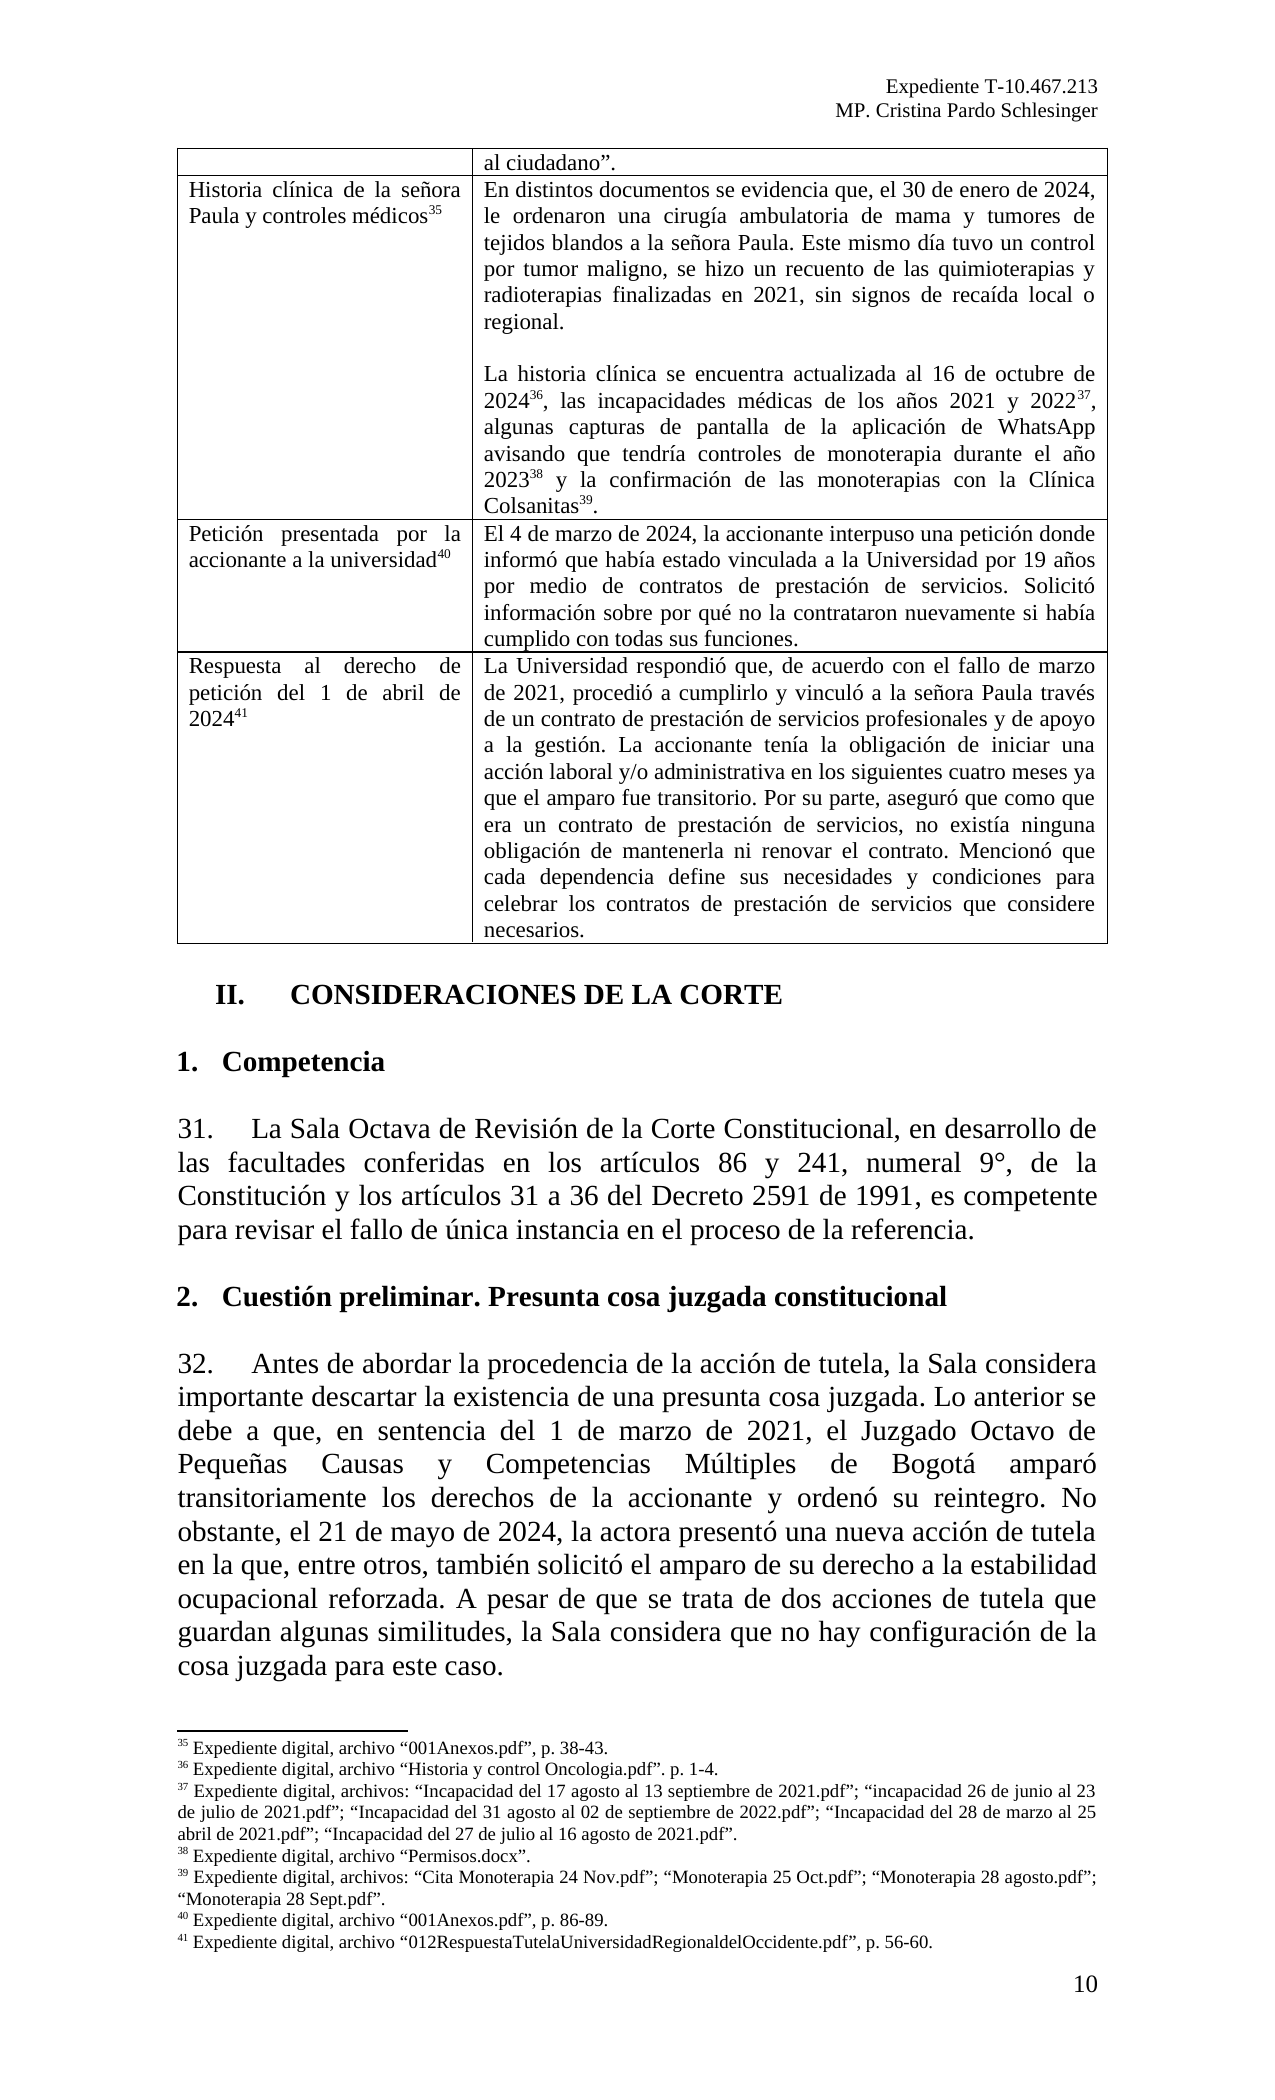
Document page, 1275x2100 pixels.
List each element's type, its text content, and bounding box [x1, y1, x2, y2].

table_cell Historia clínica de la señora Paula y controles médicos [178, 176, 472, 519]
table_cell El 4 de marzo de 2024, la accionante interpuso una petición donde informó que había estado vinculada a la Universidad por 19 años por medio de contratos de prestación de servicios. Solicitó información sobre por qué no la contrataron nuevamente si había cumplido con todas sus funciones. [473, 520, 1107, 651]
list Cuestión preliminar. Presunta cosa juzgada constitucional [176, 1279, 1098, 1312]
list Competencia [176, 1044, 1098, 1078]
table_cell Respuesta al derecho de petición del 1 de abril de 2024 [178, 653, 472, 942]
list La Sala Octava de Revisión de la Corte Constitucional, en desarrollo de las facultades conferidas en los artículos 86 y 241, numeral 9°, de la Constitución y los artículos 31 a 36 del Decreto 2591 de 1991, es competente para revisar el fallo de única instancia en el proceso de la referencia. [177, 1111, 1098, 1245]
table_cell La Universidad respondió que, de acuerdo con el fallo de marzo de 2021, procedió a cumplirlo y vinculó a la señora Paula través de un contrato de prestación de servicios profesionales y de apoyo a la gestión. La accionante tenía la obligación de iniciar una acción laboral y/o administrativa en los siguientes cuatro meses ya que el amparo fue transitorio. Por su parte, aseguró que como que era un contrato de prestación de servicios, no existía ninguna obligación de mantenerla ni renovar el contrato. Mencionó que cada dependencia define sus necesidades y condiciones para celebrar los contratos de prestación de servicios que considere necesarios. [473, 653, 1107, 942]
table_cell Petición presentada por la accionante a la universidad [178, 520, 472, 651]
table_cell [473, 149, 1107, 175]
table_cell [178, 149, 472, 175]
list CONSIDERACIONES DE LA CORTE [215, 977, 1098, 1011]
list Antes de abordar la procedencia de la acción de tutela, la Sala considera importante descartar la existencia de una presunta cosa juzgada. Lo anterior se debe a que, en sentencia del 1 de marzo de 2021, el Juzgado Octavo de Pequeñas Causas y Competencias Múltiples de Bogotá amparó transitoriamente los derechos de la accionante y ordenó su reintegro. No obstante, el 21 de mayo de 2024, la actora presentó una nueva acción de tutela en la que, entre otros, también solicitó el amparo de su derecho a la estabilidad ocupacional reforzada. A pesar de que se trata de dos acciones de tutela que guardan algunas similitudes, la Sala considera que no hay configuración de la cosa juzgada para este caso. [177, 1346, 1098, 1681]
table_cell En distintos documentos se evidencia que, el 30 de enero de 2024, le ordenaron una cirugía ambulatoria de mama y tumores de tejidos blandos a la señora Paula. Este mismo día tuvo un control por tumor maligno, se hizo un recuento de las quimioterapias y radioterapias finalizadas en 2021, sin signos de recaída local o regional. La historia clínica se encuentra actualizada al 16 de octubre de 2024, las incapacidades médicas de los años 2021 y 2022, algunas capturas de pantalla de la aplicación de WhatsApp avisando que tendría controles de monoterapia durante el año 2023 y la confirmación de las monoterapias con la Clínica Colsanitas. [473, 176, 1107, 519]
